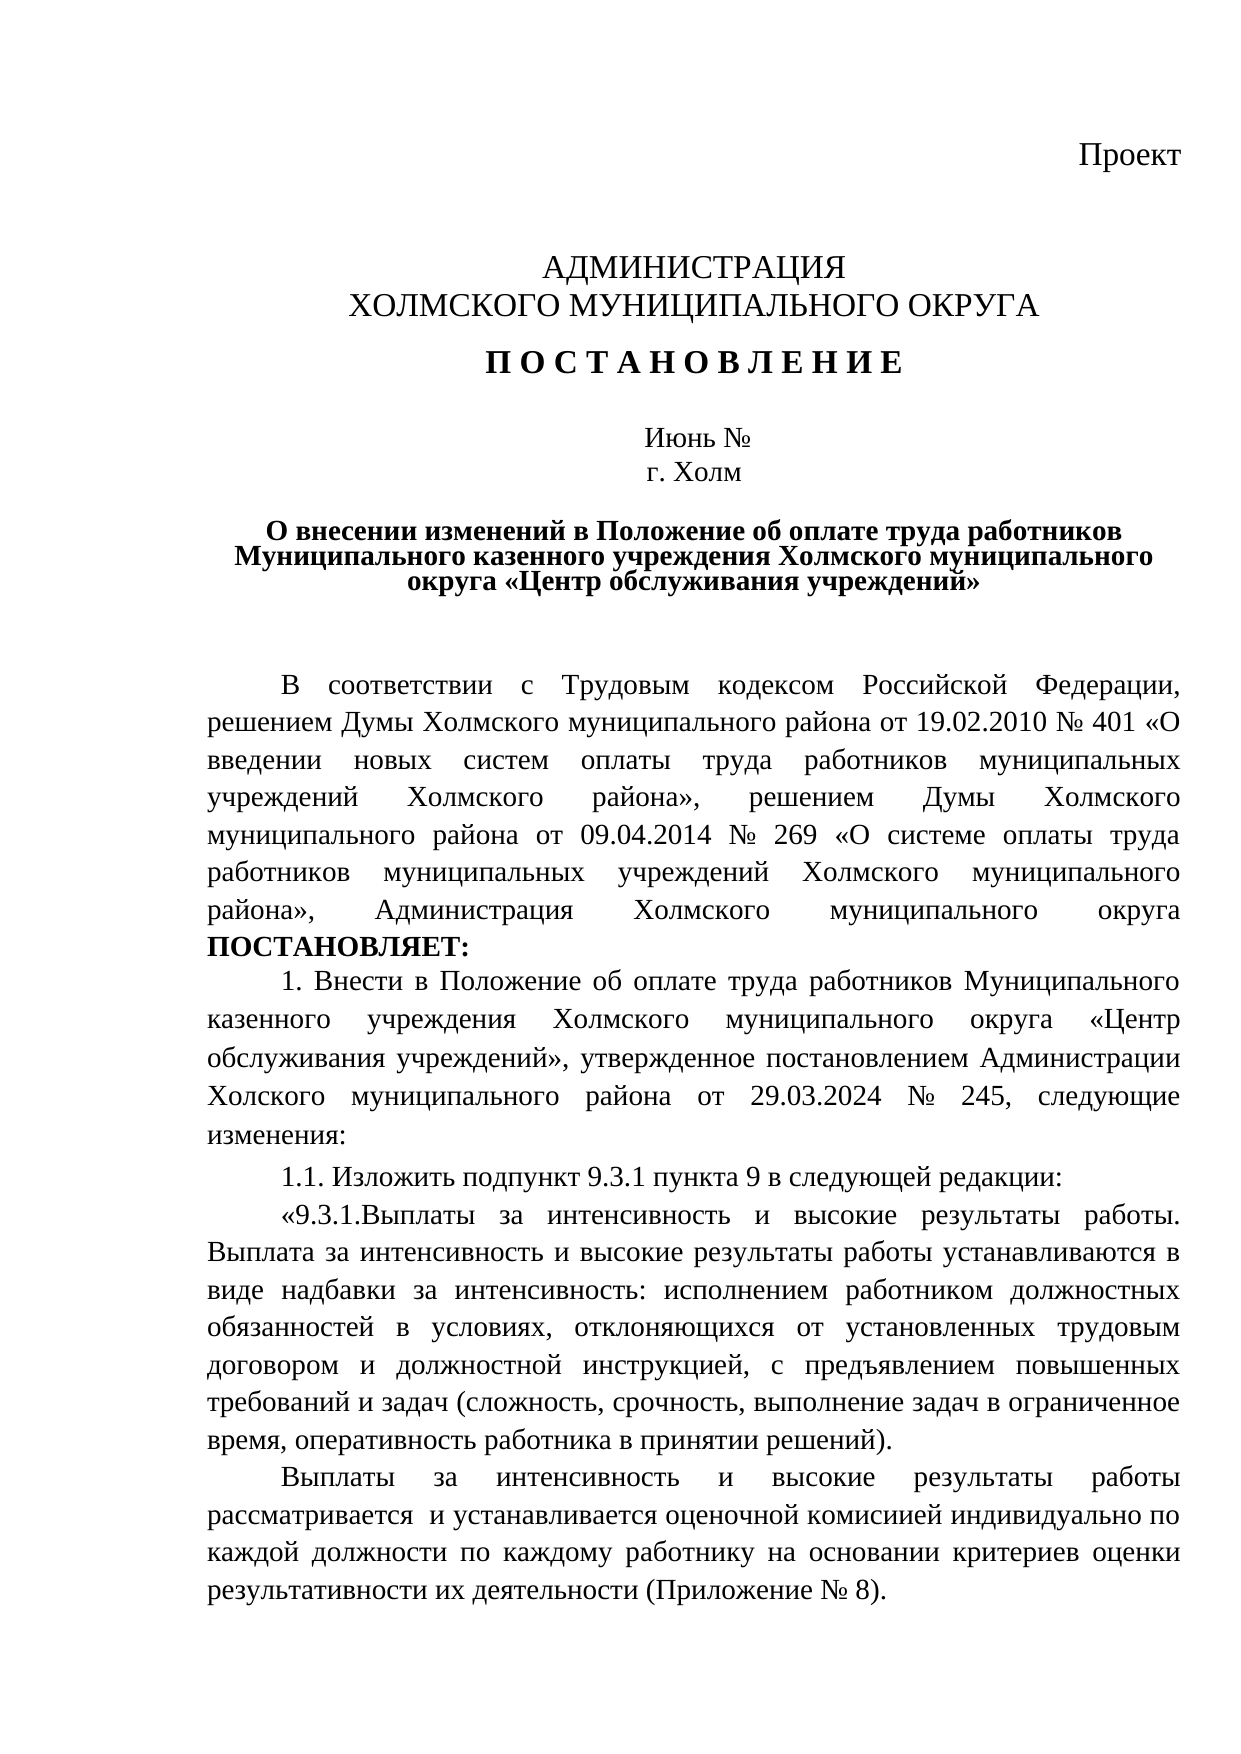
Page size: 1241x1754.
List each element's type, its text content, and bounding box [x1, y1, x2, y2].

text 1.1. Изложить подпункт 9.3.1 пункта 9 в следующей редакции: [207, 1156, 1181, 1193]
text 1. Внести в Положение об оплате труда работников Муниципального казенного учреждения Холмского муниципального округа «Центр обслуживания учреждений», утвержденное постановлением Администрации Холского муниципального района от 29.03.2024 № 245, следующие изменения: [207, 963, 1181, 1151]
text Июнь № [207, 420, 1181, 454]
text О внесении изменений в Положение об оплате труда работников Муниципального казенного учреждения Холмского муниципального округа «Центр обслуживания учреждений» [207, 521, 1181, 596]
title ХОЛМСКОГО МУНИЦИПАЛЬНОГО ОКРУГА [207, 286, 1181, 324]
subtitle П О С Т А Н О В Л Е Н И Е [207, 330, 1181, 380]
title Проект [207, 134, 1181, 172]
text В соответствии с Трудовым кодексом Российской Федерации, решением Думы Холмского муниципального района от 19.02.2010 № 401 «О введении новых систем оплаты труда работников муниципальных учреждений Холмского района», решением Думы Холмского муниципального района от 09.04.2014 № 269 «О системе оплаты труда работников муниципальных учреждений Холмского муниципального района», Администрация Холмского муниципального округа ПОСТАНОВЛЯЕТ: [207, 663, 1181, 963]
text «9.3.1.Выплаты за интенсивность и высокие результаты работы. Выплата за интенсивность и высокие результаты работы устанавливаются в виде надбавки за интенсивность: исполнением работником должностных обязанностей в условиях, отклоняющихся от установленных трудовым договором и должностной инструкцией, с предъявлением повышенных требований и задач (сложность, срочность, выполнение задач в ограниченное время, оперативность работника в принятии решений). [207, 1193, 1181, 1456]
title АДМИНИСТРАЦИЯ [207, 247, 1181, 286]
text г. Холм [207, 454, 1181, 487]
text Выплаты за интенсивность и высокие результаты работы рассматривается и устанавливается оценочной комисиией индивидуально по каждой должности по каждому работнику на основании критериев оценки результативности их деятельности (Приложение № 8). [207, 1456, 1181, 1606]
